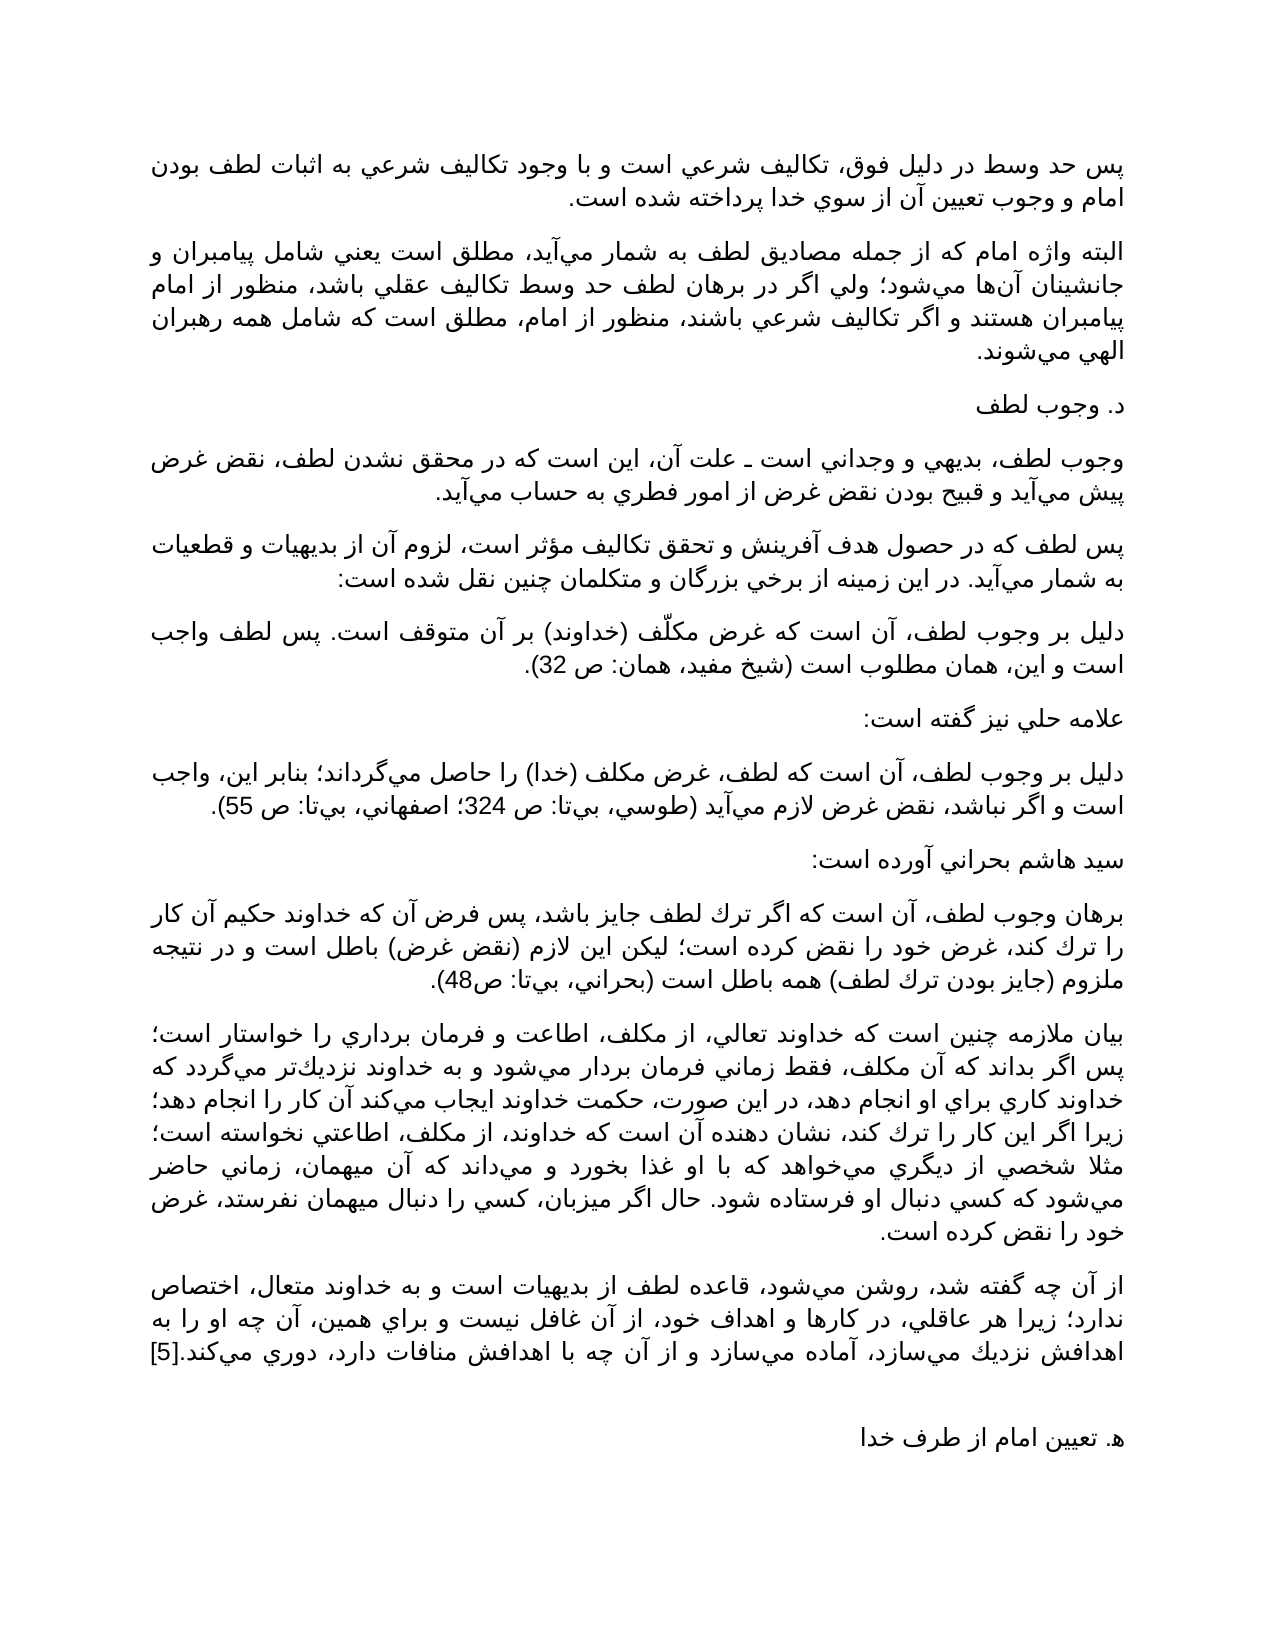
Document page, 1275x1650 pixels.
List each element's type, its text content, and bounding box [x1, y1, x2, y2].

text پس حد وسط در دليل فوق، تكاليف شرعي است و با وجود تكاليف شرعي به اثبات لطف بودن امام و وجوب تعيين آن از سوي خدا پرداخته شده است. [150, 150, 1125, 212]
text دليل بر وجوب لطف، آن است كه لطف، غرض مكلف (خدا) را حاصل مي‌گرداند؛ بنابر اين، واجب است و اگر نباشد، نقض غرض لازم مي‌آيد (طوسي، بي‌تا: ص 324؛ اصفهاني، بي‌تا: ص 55). [150, 758, 1125, 820]
text ه‍. تعيين امام از طرف خدا [150, 1423, 1125, 1451]
text سيد هاشم بحراني آورده است: [150, 845, 1125, 874]
text برهان وجوب لطف، آن است كه اگر ترك لطف جايز باشد، پس فرض آن كه خداوند حكيم آن كار را ترك كند، غرض خود را نقض كرده است؛ ليكن اين لازم (نقض غرض) باطل است و در نتيجه ملزوم (جايز بودن ترك لطف) همه باطل است (بحراني، بي‌تا: ص48). [150, 899, 1125, 994]
text از آن چه گفته شد، روشن مي‌شود، قاعده لطف از بديهيات است و به خداوند متعال، اختصاص ندارد؛ زيرا هر عاقلي، در كارها و اهداف خود، از آن غافل نيست و براي همين، آن چه او را به اهدافش نزديك مي‌سازد، آماده مي‌سازد و از آن چه با اهدافش منافات دارد، دوري مي‌كند.[5] [150, 1271, 1125, 1398]
text د. وجوب لطف [150, 390, 1125, 418]
text پس لطف كه در حصول هدف آفرينش و تحقق تكاليف مؤثر است، لزوم آن از بديهيات و قطعيات به شمار مي‌آيد. در اين زمينه از برخي بزرگان و متكلمان چنين نقل شده است: [150, 531, 1125, 592]
text بيان ملازمه چنين است كه خداوند تعالي، از مكلف، اطاعت و فرمان برداري را خواستار است؛ پس اگر بداند كه آن مكلف، فقط زماني فرمان بردار مي‌شود و به خداوند نزديك‌تر مي‌گردد كه خداوند كاري براي او انجام دهد، در اين صورت، حكمت خداوند ايجاب مي‌كند آن كار را انجام دهد؛ زيرا اگر اين كار را ترك كند، نشان دهنده آن است كه خداوند، از مكلف، اطاعتي نخواسته است؛ مثلا شخصي از ديگري مي‌خواهد كه با او غذا بخورد و مي‌داند كه آن ميهمان، زماني حاضر مي‌شود كه كسي دنبال او فرستاده شود. حال اگر ميز‌بان، كسي را دنبال ميهمان نفرستد، غرض خود را نقض كرده است. [150, 1019, 1125, 1246]
text علامه حلي نيز گفته است: [150, 704, 1125, 733]
text البته واژه امام كه از جمله مصاديق لطف به شمار مي‌آيد، مطلق است يعني شامل پيامبران و جانشينان آن‌ها مي‌شود؛ ولي اگر در برهان لطف حد وسط تكاليف عقلي باشد، منظور از امام پيامبران هستند و اگر تكاليف شرعي باشند، منظور از امام، مطلق است كه شامل همه رهبران الهي مي‌شوند. [150, 237, 1125, 365]
text دليل بر وجوب لطف، آن است كه غرض مكلّف (خداوند) بر آن متوقف است. پس لطف واجب است و اين، همان مطلوب است (شيخ مفيد، همان: ص 32). [150, 617, 1125, 679]
text وجوب لطف، بديهي و وجداني است ـ ‌علت آن، اين است كه در محقق نشدن لطف، نقض غرض پيش مي‌آيد و قبيح بودن نقض غرض از امور فطري به حساب مي‌آيد. [150, 444, 1125, 505]
